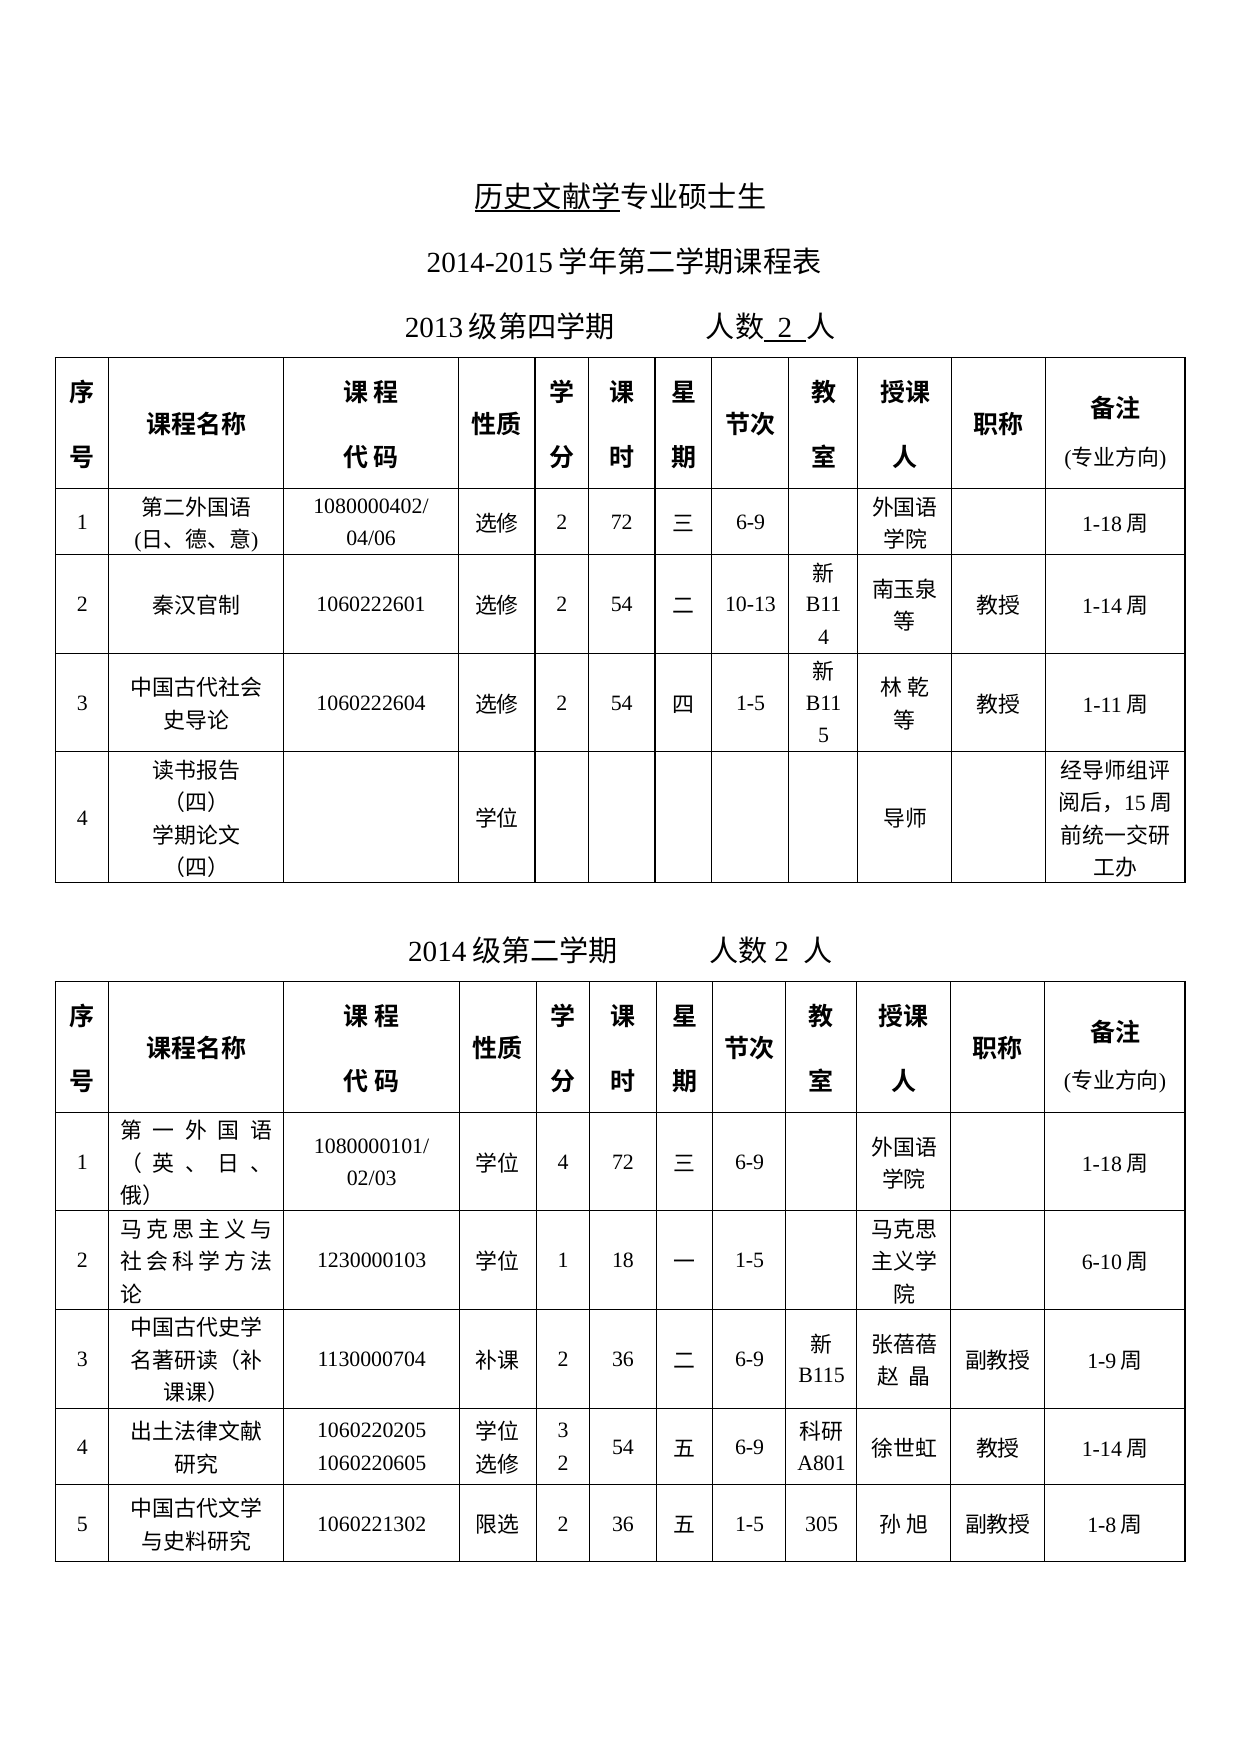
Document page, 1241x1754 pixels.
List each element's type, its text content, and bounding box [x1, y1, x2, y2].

table_header 节次 [712, 358, 788, 488]
table_cell 张蓓蓓 赵 晶 [857, 1310, 950, 1407]
table_header 节次 [713, 982, 785, 1112]
table_cell 2 [536, 489, 588, 554]
table_header 教室 [789, 358, 857, 488]
table_cell 6-9 [712, 489, 788, 554]
table_cell 1060221302 [284, 1485, 459, 1561]
table_cell 6-9 [713, 1310, 785, 1407]
table_header 学分 [537, 982, 589, 1112]
table_cell 选修 [459, 489, 534, 554]
table_cell [589, 752, 654, 882]
table_cell 1-11周 [1046, 654, 1184, 751]
table_cell 3 2 [537, 1409, 589, 1484]
table_cell 科研A801 [786, 1409, 856, 1484]
table_cell 1-5 [712, 654, 788, 751]
table_cell 四 [656, 654, 711, 751]
table_cell 第二外国语(日、德、意) [109, 489, 283, 554]
table_cell 305 [786, 1485, 856, 1561]
table_cell 2 [537, 1310, 589, 1407]
table_cell 1-14周 [1046, 555, 1184, 653]
table_cell 2 [536, 555, 588, 653]
table_cell 教授 [952, 555, 1045, 653]
table_cell [952, 752, 1045, 882]
text 2013级第四学期 人数 2 人 [187, 292, 1053, 357]
table_header 课 程 代 码 [284, 982, 459, 1112]
table_cell 1-18周 [1046, 489, 1184, 554]
table_cell 二 [656, 555, 711, 653]
table_cell 学位 [460, 1211, 536, 1309]
table_cell 学位 [460, 1113, 536, 1210]
table_header 学分 [536, 358, 588, 488]
table_cell 6-10周 [1045, 1211, 1184, 1309]
table_cell 出土法律文献 研究 [109, 1409, 283, 1484]
table_header 课时 [589, 358, 654, 488]
table_cell 经导师组评阅后，15周前统一交研工办 [1046, 752, 1184, 882]
table_cell [786, 1211, 856, 1309]
table_cell 4 [56, 1409, 108, 1484]
text 2014级第二学期 人数 2 人 [187, 916, 1053, 981]
table_cell [951, 1211, 1044, 1309]
table_cell 选修 [459, 654, 534, 751]
table_cell [536, 752, 588, 882]
table_header 教室 [786, 982, 856, 1112]
table_cell 新B115 [789, 654, 857, 751]
table_cell 1-9周 [1045, 1310, 1184, 1407]
table_cell 4 [537, 1113, 589, 1210]
table_cell 副教授 [951, 1310, 1044, 1407]
table_cell 教授 [952, 654, 1045, 751]
table_cell 54 [589, 654, 654, 751]
table_cell [951, 1113, 1044, 1210]
table_cell 54 [589, 555, 654, 653]
table_cell 马克思主义学院 [857, 1211, 950, 1309]
table_cell 4 [56, 752, 108, 882]
table_header 性质 [460, 982, 536, 1112]
table_cell 林 乾 等 [858, 654, 951, 751]
table_cell 中国古代文学与史料研究 [109, 1485, 283, 1561]
table_cell 新B114 [789, 555, 857, 653]
table_cell 72 [589, 489, 654, 554]
table_cell 3 [56, 654, 108, 751]
table_cell 学位选修 [460, 1409, 536, 1484]
table_header 备注 (专业方向) [1046, 358, 1184, 488]
table_header 备注 (专业方向) [1045, 982, 1184, 1112]
table_cell 外国语学院 [858, 489, 951, 554]
table_header 星期 [657, 982, 712, 1112]
table_cell 1080000402/ 04/06 [284, 489, 458, 554]
table_cell 补课 [460, 1310, 536, 1407]
table_cell 54 [590, 1409, 656, 1484]
table_header 课 程 代 码 [284, 358, 458, 488]
table_cell [656, 752, 711, 882]
table_header 职称 [951, 982, 1044, 1112]
table_header 授课人 [858, 358, 951, 488]
table_cell 1230000103 [284, 1211, 459, 1309]
table_cell 导师 [858, 752, 951, 882]
table_cell 6-9 [713, 1409, 785, 1484]
table_cell 第一外国语（英、日、俄） [109, 1113, 283, 1210]
table_cell 1060222601 [284, 555, 458, 653]
table_header 课程名称 [109, 982, 283, 1112]
table_cell 中国古代史学名著研读（补课课） [109, 1310, 283, 1407]
table_cell 2 [536, 654, 588, 751]
table_cell 1 [56, 489, 108, 554]
table_header 职称 [952, 358, 1045, 488]
table_cell 中国古代社会史导论 [109, 654, 283, 751]
table_cell 1 [537, 1211, 589, 1309]
table_cell [952, 489, 1045, 554]
table_cell 36 [590, 1310, 656, 1407]
table_header 课时 [590, 982, 656, 1112]
table_cell [786, 1113, 856, 1210]
table_cell 1080000101/ 02/03 [284, 1113, 459, 1210]
table_cell 徐世虹 [857, 1409, 950, 1484]
table_cell 18 [590, 1211, 656, 1309]
table_cell 外国语学院 [857, 1113, 950, 1210]
table_cell 五 [657, 1409, 712, 1484]
table_cell 10-13 [712, 555, 788, 653]
table_cell 选修 [459, 555, 534, 653]
table_cell 秦汉官制 [109, 555, 283, 653]
table_cell [789, 489, 857, 554]
table_cell 五 [657, 1485, 712, 1561]
table_cell 1060220205 1060220605 [284, 1409, 459, 1484]
table_header 序号 [56, 982, 108, 1112]
table_cell 马克思主义与社会科学方法论 [109, 1211, 283, 1309]
table_cell 限选 [460, 1485, 536, 1561]
table_cell [284, 752, 458, 882]
table_cell 孙 旭 [857, 1485, 950, 1561]
table_cell 1060222604 [284, 654, 458, 751]
table_cell 72 [590, 1113, 656, 1210]
table_cell 1-8周 [1045, 1485, 1184, 1561]
table_cell 2 [56, 555, 108, 653]
text 2014-2015学年第二学期课程表 [187, 227, 1053, 292]
table_cell 5 [56, 1485, 108, 1561]
table_cell 教授 [951, 1409, 1044, 1484]
table_cell 新B115 [786, 1310, 856, 1407]
table_cell 6-9 [713, 1113, 785, 1210]
table_header 序号 [56, 358, 108, 488]
table_cell [789, 752, 857, 882]
table_header 性质 [459, 358, 534, 488]
table_cell 三 [657, 1113, 712, 1210]
table_cell 二 [657, 1310, 712, 1407]
table_header 课程名称 [109, 358, 283, 488]
table_cell 三 [656, 489, 711, 554]
table_cell 2 [537, 1485, 589, 1561]
table_header 授课人 [857, 982, 950, 1112]
table_cell 1-18周 [1045, 1113, 1184, 1210]
table_cell 1-14周 [1045, 1409, 1184, 1484]
text 历史文献学专业硕士生 [187, 162, 1053, 227]
table_cell 南玉泉等 [858, 555, 951, 653]
table_header 星期 [656, 358, 711, 488]
table_cell 2 [56, 1211, 108, 1309]
table_cell [712, 752, 788, 882]
table_cell 副教授 [951, 1485, 1044, 1561]
table_cell 1-5 [713, 1485, 785, 1561]
table_cell 36 [590, 1485, 656, 1561]
table_cell 3 [56, 1310, 108, 1407]
table_cell 1130000704 [284, 1310, 459, 1407]
table_cell 一 [657, 1211, 712, 1309]
table_cell 1 [56, 1113, 108, 1210]
table_cell 1-5 [713, 1211, 785, 1309]
table_cell 读书报告（四） 学期论文（四） [109, 752, 283, 882]
table_cell 学位 [459, 752, 534, 882]
